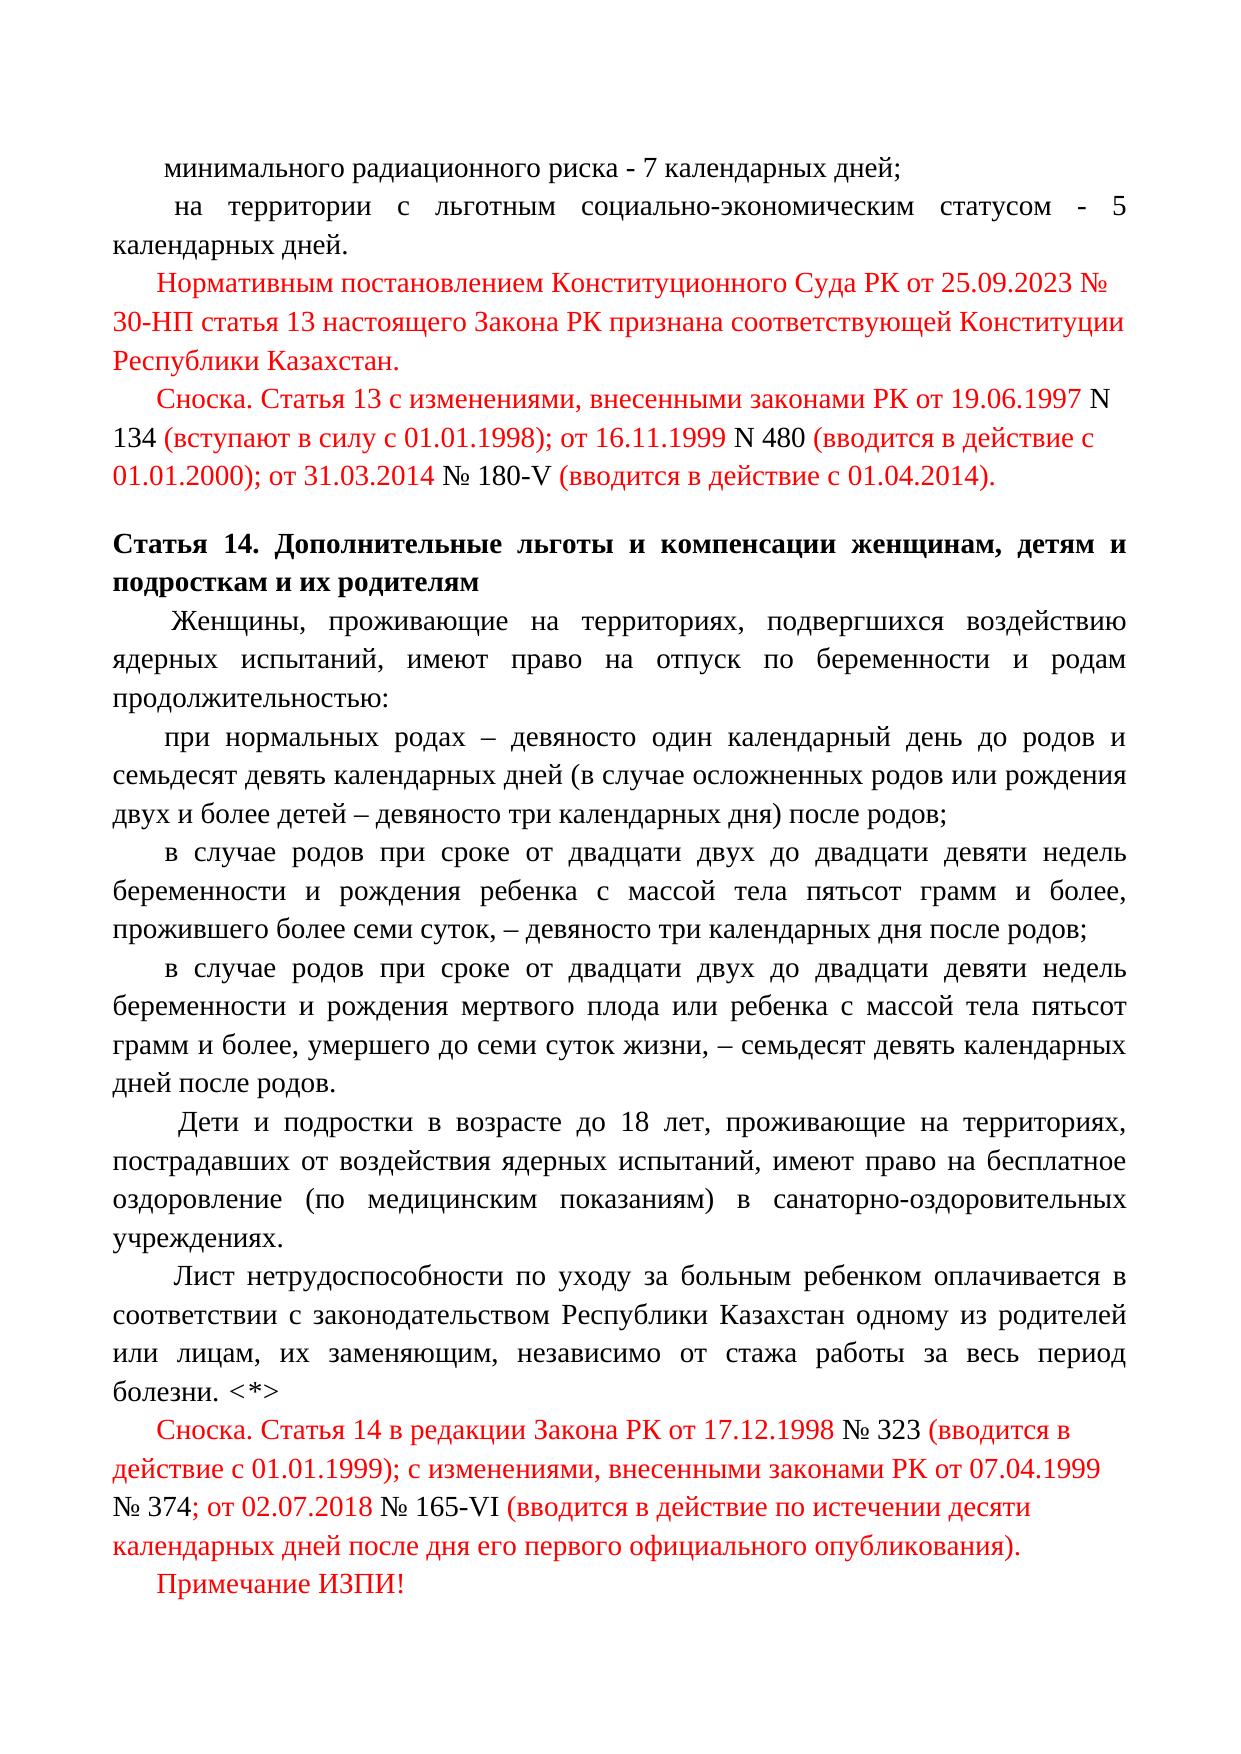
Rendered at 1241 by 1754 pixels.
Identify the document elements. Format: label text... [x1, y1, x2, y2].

text Женщины, проживающие на территориях, подвергшихся воздействию ядерных испытаний, имеют право на отпуск по беременности и родам продолжительностью: [112, 603, 1128, 714]
text при нормальных родах – девяносто один календарный день до родов и семьдесят девять календарных дней (в случае осложненных родов или рождения двух и более детей – девяносто три календарных дня) после родов; [112, 719, 1128, 829]
text Лист нетрудоспособности по уходу за больным ребенком оплачивается в соответствии с законодательством Республики Казахстан одному из родителей или лицам, их заменяющим, независимо от стажа работы за весь период болезни. <*> [112, 1258, 1128, 1407]
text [112, 1412, 1128, 1600]
text на территории с льготным социально-экономическим статусом - 5 календарных дней. [112, 188, 1128, 261]
text в случае родов при сроке от двадцати двух до двадцати девяти недель беременности и рождения мертвого плода или ребенка с массой тела пятьсот грамм и более, умершего до семи суток жизни, – семьдесят девять календарных дней после родов. [112, 950, 1128, 1099]
text Нормативным постановлением Конституционного Суда РК от 25.09.2023 № 30-НП статья 13 настоящего Закона РК признана соответствующей Конституции Республики Казахстан. Сноска. Статья 13 с изменениями, внесенными законами РК от 19.06.1997 N 134 (вступают в силу с 01.01.1998); от 16.11.1999 N 480 (вводится в действие с 01.01.2000); от 31.03.2014 № 180-V (вводится в действие с 01.04.2014). [112, 266, 1128, 522]
text Дети и подростки в возрасте до 18 лет, проживающие на территориях, пострадавших от воздействия ядерных испытаний, имеют право на бесплатное оздоровление (по медицинским показаниям) в санаторно-оздоровительных учреждениях. [112, 1104, 1128, 1253]
text минимального радиационного риска - 7 календарных дней; [112, 150, 1128, 183]
text Статья 14. Дополнительные льготы и компенсации женщинам, детям и подросткам и их родителям [112, 526, 1128, 598]
text в случае родов при сроке от двадцати двух до двадцати девяти недель беременности и рождения ребенка с массой тела пятьсот грамм и более, прожившего более семи суток, – девяносто три календарных дня после родов; [112, 834, 1128, 945]
